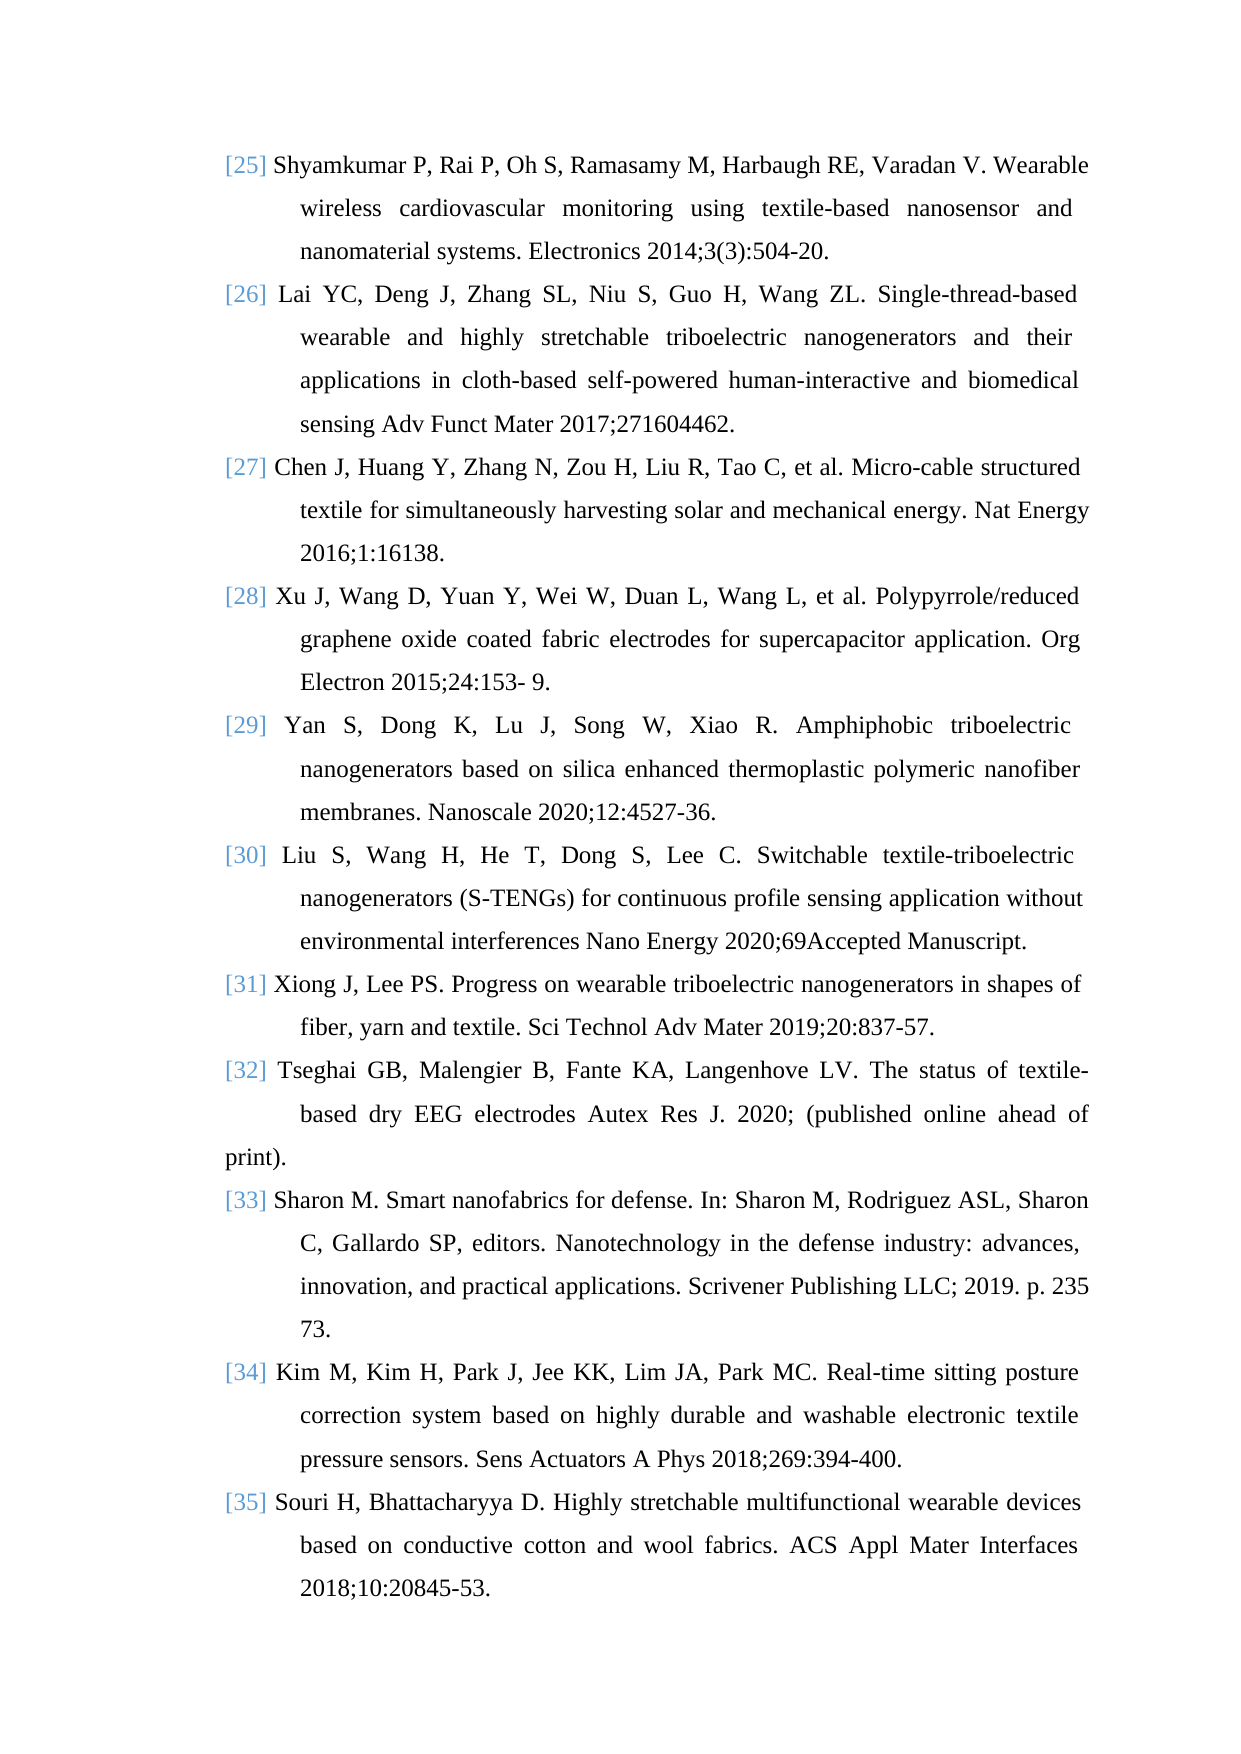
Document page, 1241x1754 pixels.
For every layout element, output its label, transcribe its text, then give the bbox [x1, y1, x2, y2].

text [35] Souri H, Bhattacharyya D. Highly stretchable multifunctional wearable devices based on conductive cotton and wool fabrics. ACS Appl Mater Interfaces 2018;10:20845-53. [225, 1487, 1090, 1602]
text [34] Kim M, Kim H, Park J, Jee KK, Lim JA, Park MC. Real-time sitting posture correction system based on highly durable and washable electronic textile pressure sensors. Sens Actuators A Phys 2018;269:394-400. [225, 1357, 1090, 1472]
text [31] Xiong J, Lee PS. Progress on wearable triboelectric nanogenerators in shapes of fiber, yarn and textile. Sci Technol Adv Mater 2019;20:837-57. [225, 969, 1090, 1041]
text [29] Yan S, Dong K, Lu J, Song W, Xiao R. Amphiphobic triboelectric nanogenerators based on silica enhanced thermoplastic polymeric nanofiber membranes. Nanoscale 2020;12:4527-36. [225, 711, 1090, 826]
text [33] Sharon M. Smart nanofabrics for defense. In: Sharon M, Rodriguez ASL, Sharon C, Gallardo SP, editors. Nanotechnology in the defense industry: advances, innovation, and practical applications. Scrivener Publishing LLC; 2019. p. 235 73. [225, 1185, 1090, 1343]
text [32] Tseghai GB, Malengier B, Fante KA, Langenhove LV. The status of textile- based dry EEG electrodes Autex Res J. 2020; (published online ahead of print). [225, 1056, 1090, 1171]
text [26] Lai YC, Deng J, Zhang SL, Niu S, Guo H, Wang ZL. Single-thread-based wearable and highly stretchable triboelectric nanogenerators and their applications in cloth-based self-powered human-interactive and biomedical sensing Adv Funct Mater 2017;271604462. [225, 279, 1090, 437]
text [30] Liu S, Wang H, He T, Dong S, Lee C. Switchable textile-triboelectric nanogenerators (S-TENGs) for continuous profile sensing application without environmental interferences Nano Energy 2020;69Accepted Manuscript. [225, 840, 1090, 955]
text [28] Xu J, Wang D, Yuan Y, Wei W, Duan L, Wang L, et al. Polypyrrole/reduced graphene oxide coated fabric electrodes for supercapacitor application. Org Electron 2015;24:153- 9. [225, 581, 1090, 696]
text [27] Chen J, Huang Y, Zhang N, Zou H, Liu R, Tao C, et al. Micro-cable structured textile for simultaneously harvesting solar and mechanical energy. Nat Energy 2016;1:16138. [225, 452, 1090, 567]
text [25] Shyamkumar P, Rai P, Oh S, Ramasamy M, Harbaugh RE, Varadan V. Wearable wireless cardiovascular monitoring using textile-based nanosensor and nanomaterial systems. Electronics 2014;3(3):504-20. [225, 150, 1090, 265]
